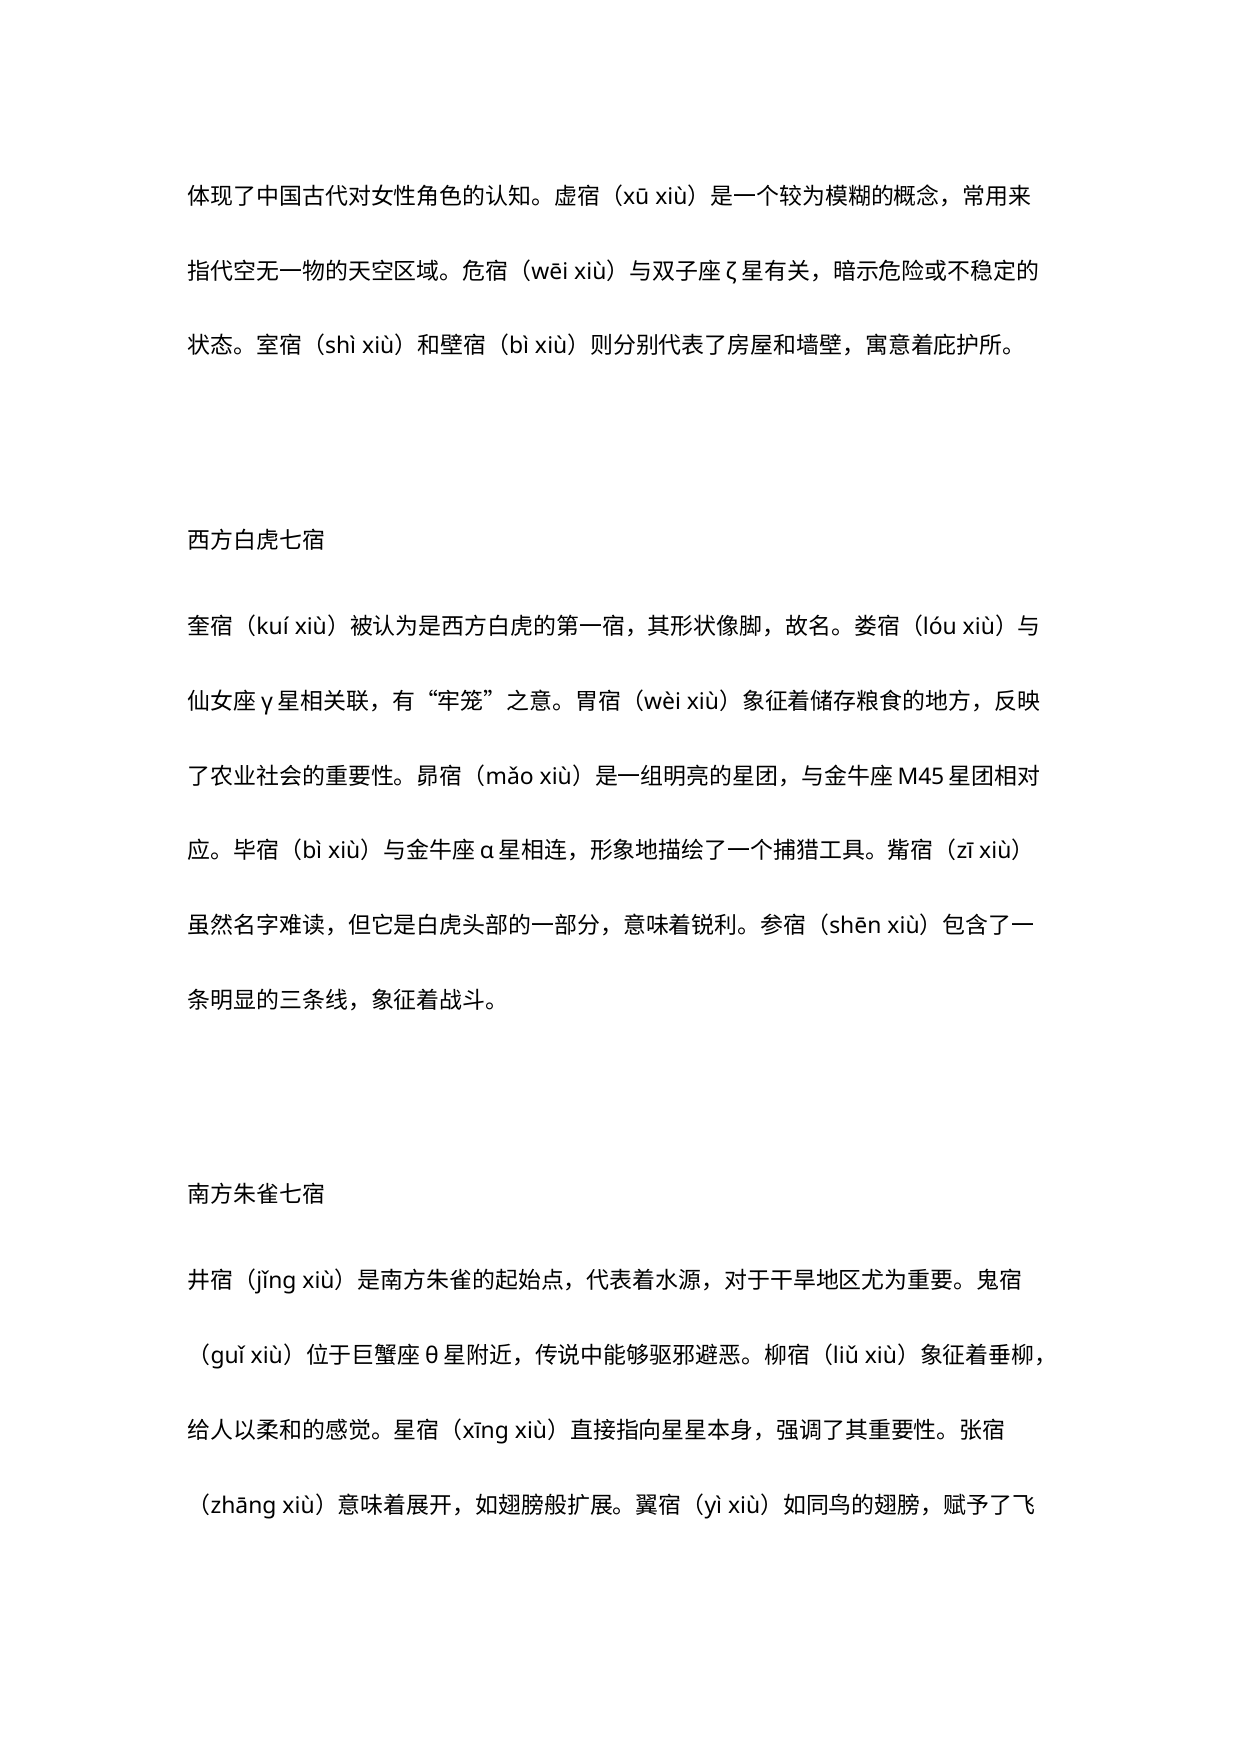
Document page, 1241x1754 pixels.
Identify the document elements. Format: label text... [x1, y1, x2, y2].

text 奎宿（kuí xiù）被认为是西方白虎的第一宿，其形状像脚，故名。娄宿（lóu xiù）与仙女座γ星相关联，有“牢笼”之意。胃宿（wèi xiù）象征着储存粮食的地方，反映了农业社会的重要性。昴宿（mǎo xiù）是一组明亮的星团，与金牛座M45星团相对应。毕宿（bì xiù）与金牛座α星相连，形象地描绘了一个捕猎工具。觜宿（zī xiù）虽然名字难读，但它是白虎头部的一部分，意味着锐利。参宿（shēn xiù）包含了一条明显的三条线，象征着战斗。 [187, 592, 1053, 1031]
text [187, 162, 1053, 376]
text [187, 1247, 1053, 1536]
text 南方朱雀七宿 [187, 1160, 1053, 1225]
text 西方白虎七宿 [187, 506, 1053, 571]
